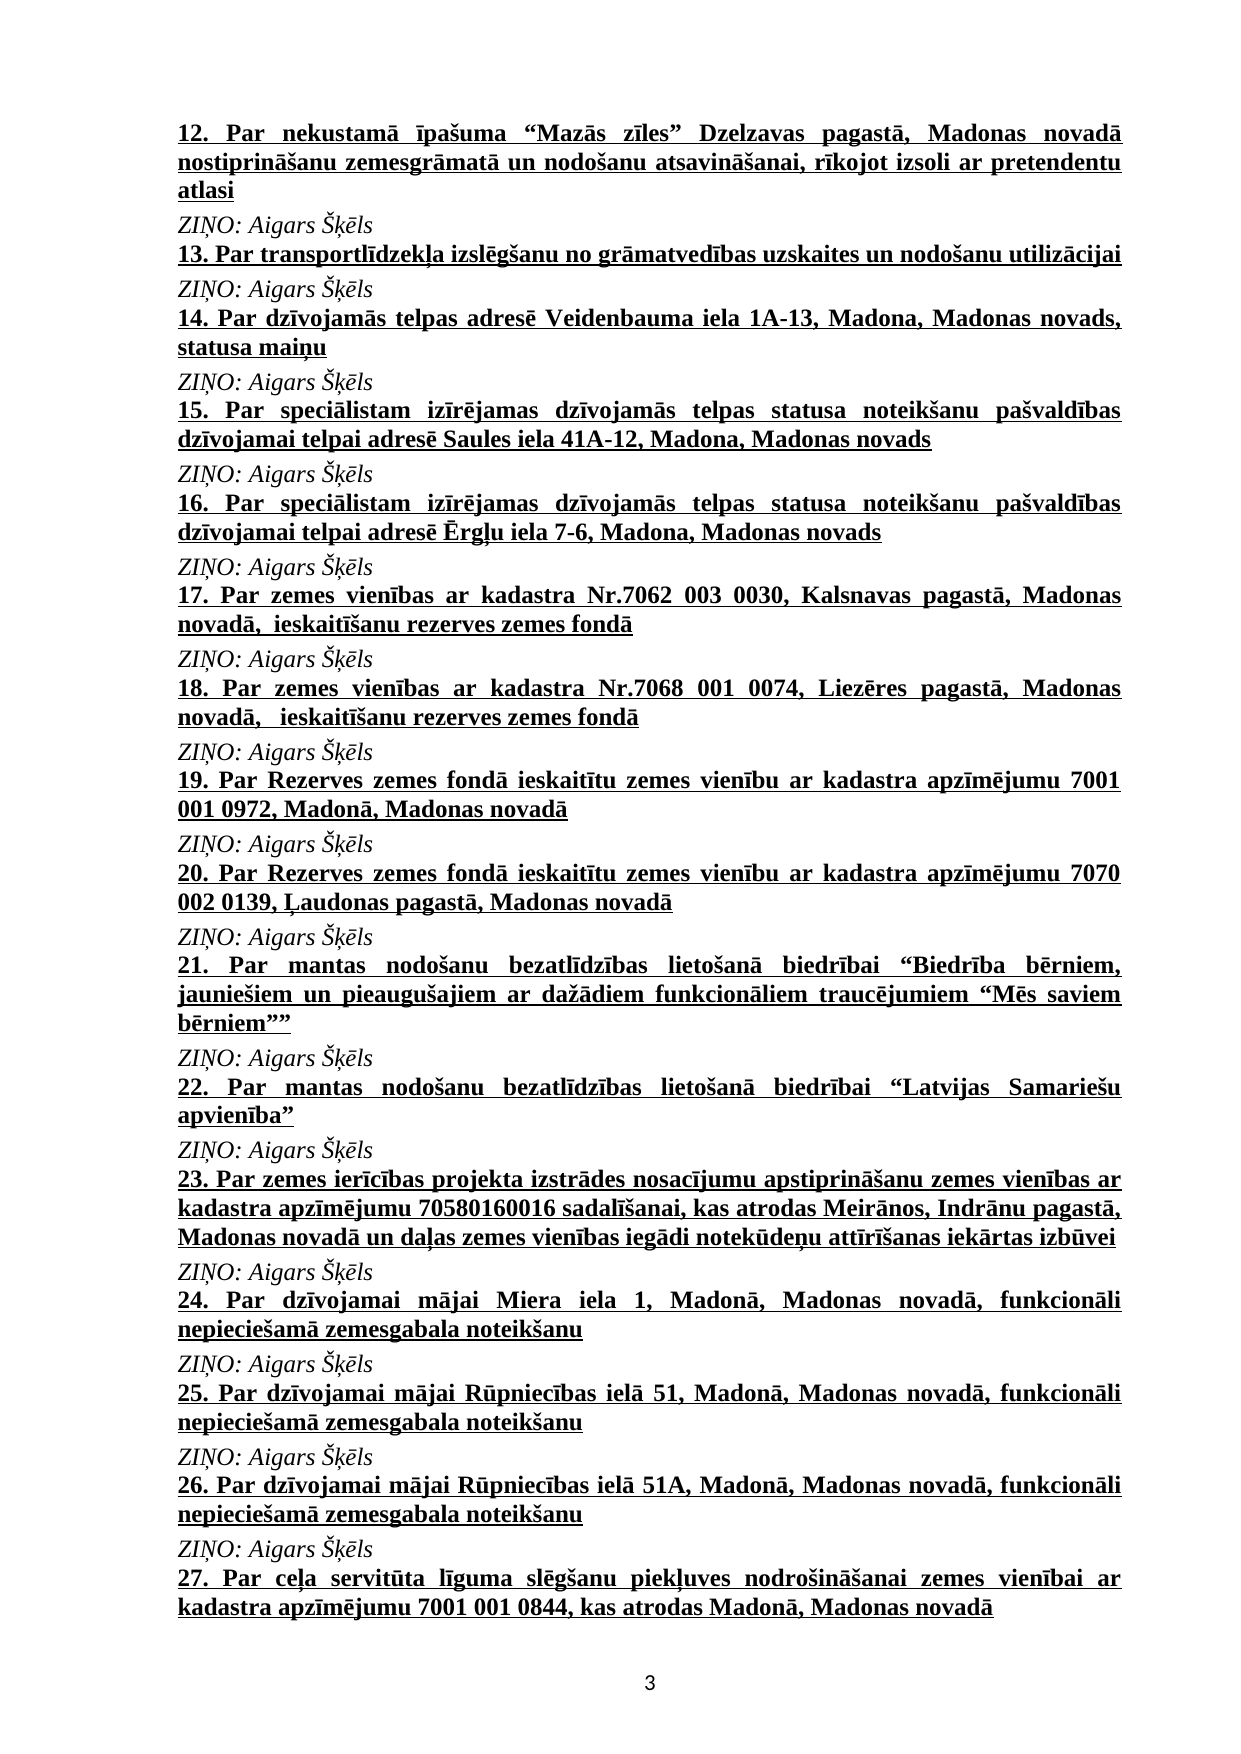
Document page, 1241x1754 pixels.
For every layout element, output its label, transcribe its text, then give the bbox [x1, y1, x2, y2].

text 20. Par Rezerves zemes fondā ieskaitītu zemes vienību ar kadastra apzīmējumu 7070 002 0139, Ļaudonas pagastā, Madonas novadā [177, 858, 1122, 916]
text 25. Par dzīvojamai mājai Rūpniecības ielā 51, Madonā, Madonas novadā, funkcionāli nepieciešamā zemesgabala noteikšanu [177, 1404, 1122, 1436]
text 24. Par dzīvojamai mājai Miera iela 1, Madonā, Madonas novadā, funkcionāli nepieciešamā zemesgabala noteikšanu [177, 1286, 1122, 1311]
text 27. Par ceļa servitūta līguma slēgšanu piekļuves nodrošināšanai zemes vienībai ar kadastra apzīmējumu 7001 001 0844, kas atrodas Madonā, Madonas novadā [177, 1589, 1122, 1621]
text 19. Par Rezerves zemes fondā ieskaitītu zemes vienību ar kadastra apzīmējumu 7001 001 0972, Madonā, Madonas novadā [177, 766, 1122, 823]
text 14. Par dzīvojamās telpas adresē Veidenbauma iela 1A-13, Madona, Madonas novads, statusa maiņu [177, 303, 1122, 328]
text 15. Par speciālistam izīrējamas dzīvojamās telpas statusa noteikšanu pašvaldības dzīvojamai telpai adresē Saules iela 41A-12, Madona, Madonas novads [177, 422, 1122, 453]
text 27. Par ceļa servitūta līguma slēgšanu piekļuves nodrošināšanai zemes vienībai ar kadastra apzīmējumu 7001 001 0844, kas atrodas Madonā, Madonas novadā [177, 1563, 1122, 1588]
text ZIŅO: Aigars Šķēls [177, 274, 1122, 303]
text ZIŅO: Aigars Šķēls [177, 829, 1122, 858]
text 17. Par zemes vienības ar kadastra Nr.7062 003 0030, Kalsnavas pagastā, Madonas novadā, ieskaitīšanu rezerves zemes fondā [177, 581, 1122, 606]
text 21. Par mantas nodošanu bezatlīdzības lietošanā biedrībai “Biedrība bērniem, jauniešiem un pieaugušajiem ar dažādiem funkcionāliem traucējumiem “Mēs saviem bērniem”” [177, 951, 1122, 976]
text ZIŅO: Aigars Šķēls [177, 459, 1122, 488]
text ZIŅO: Aigars Šķēls [177, 367, 1122, 396]
text 18. Par zemes vienības ar kadastra Nr.7068 001 0074, Liezēres pagastā, Madonas novadā, ieskaitīšanu rezerves zemes fondā [177, 699, 1122, 731]
text 14. Par dzīvojamās telpas adresē Veidenbauma iela 1A-13, Madona, Madonas novads, statusa maiņu [177, 329, 1122, 361]
text 22. Par mantas nodošanu bezatlīdzības lietošanā biedrībai “Latvijas Samariešu apvienība” [177, 1098, 1122, 1129]
text ZIŅO: Aigars Šķēls [177, 1349, 1122, 1378]
text 21. Par mantas nodošanu bezatlīdzības lietošanā biedrībai “Biedrība bērniem, jauniešiem un pieaugušajiem ar dažādiem funkcionāliem traucējumiem “Mēs saviem bērniem”” [177, 1006, 1122, 1037]
text 25. Par dzīvojamai mājai Rūpniecības ielā 51, Madonā, Madonas novadā, funkcionāli nepieciešamā zemesgabala noteikšanu [177, 1378, 1122, 1403]
text 17. Par zemes vienības ar kadastra Nr.7062 003 0030, Kalsnavas pagastā, Madonas novadā, ieskaitīšanu rezerves zemes fondā [177, 607, 1122, 638]
text 15. Par speciālistam izīrējamas dzīvojamās telpas statusa noteikšanu pašvaldības dzīvojamai telpai adresē Saules iela 41A-12, Madona, Madonas novads [177, 396, 1122, 421]
text ZIŅO: Aigars Šķēls [177, 1442, 1122, 1471]
text ZIŅO: Aigars Šķēls [177, 922, 1122, 951]
text ZIŅO: Aigars Šķēls [177, 737, 1122, 766]
text 22. Par mantas nodošanu bezatlīdzības lietošanā biedrībai “Latvijas Samariešu apvienība” [177, 1072, 1122, 1097]
text 16. Par speciālistam izīrējamas dzīvojamās telpas statusa noteikšanu pašvaldības dzīvojamai telpai adresē Ērgļu iela 7-6, Madona, Madonas novads [177, 514, 1122, 546]
text 12. Par nekustamā īpašuma “Mazās zīles” Dzelzavas pagastā, Madonas novadā nostiprināšanu zemesgrāmatā un nodošanu atsavināšanai, rīkojot izsoli ar pretendentu atlasi [177, 118, 1122, 143]
text 13. Par transportlīdzekļa izslēgšanu no grāmatvedības uzskaites un nodošanu utilizācijai [177, 239, 1122, 264]
text 18. Par zemes vienības ar kadastra Nr.7068 001 0074, Liezēres pagastā, Madonas novadā, ieskaitīšanu rezerves zemes fondā [177, 673, 1122, 698]
text 24. Par dzīvojamai mājai Miera iela 1, Madonā, Madonas novadā, funkcionāli nepieciešamā zemesgabala noteikšanu [177, 1312, 1122, 1343]
text ZIŅO: Aigars Šķēls [177, 1534, 1122, 1563]
text 23. Par zemes ierīcības projekta izstrādes nosacījumu apstiprināšanu zemes vienības ar kadastra apzīmējumu 70580160016 sadalīšanai, kas atrodas Meirānos, Indrānu pagastā, Madonas novadā un daļas zemes vienības iegādi notekūdeņu attīrīšanas iekārtas izbūvei [177, 1190, 1122, 1218]
text ZIŅO: Aigars Šķēls [177, 1043, 1122, 1072]
text 23. Par zemes ierīcības projekta izstrādes nosacījumu apstiprināšanu zemes vienības ar kadastra apzīmējumu 70580160016 sadalīšanai, kas atrodas Meirānos, Indrānu pagastā, Madonas novadā un daļas zemes vienības iegādi notekūdeņu attīrīšanas iekārtas izbūvei [177, 1164, 1122, 1189]
text ZIŅO: Aigars Šķēls [177, 1257, 1122, 1286]
text ZIŅO: Aigars Šķēls [177, 552, 1122, 581]
text 21. Par mantas nodošanu bezatlīdzības lietošanā biedrībai “Biedrība bērniem, jauniešiem un pieaugušajiem ar dažādiem funkcionāliem traucējumiem “Mēs saviem bērniem”” [177, 977, 1122, 1004]
text 23. Par zemes ierīcības projekta izstrādes nosacījumu apstiprināšanu zemes vienības ar kadastra apzīmējumu 70580160016 sadalīšanai, kas atrodas Meirānos, Indrānu pagastā, Madonas novadā un daļas zemes vienības iegādi notekūdeņu attīrīšanas iekārtas izbūvei [177, 1219, 1122, 1251]
text ZIŅO: Aigars Šķēls [177, 211, 1122, 239]
text ZIŅO: Aigars Šķēls [177, 644, 1122, 673]
text 12. Par nekustamā īpašuma “Mazās zīles” Dzelzavas pagastā, Madonas novadā nostiprināšanu zemesgrāmatā un nodošanu atsavināšanai, rīkojot izsoli ar pretendentu atlasi [177, 173, 1122, 204]
text 26. Par dzīvojamai mājai Rūpniecības ielā 51A, Madonā, Madonas novadā, funkcionāli nepieciešamā zemesgabala noteikšanu [177, 1497, 1122, 1528]
text ZIŅO: Aigars Šķēls [177, 1136, 1122, 1164]
text 12. Par nekustamā īpašuma “Mazās zīles” Dzelzavas pagastā, Madonas novadā nostiprināšanu zemesgrāmatā un nodošanu atsavināšanai, rīkojot izsoli ar pretendentu atlasi [177, 144, 1122, 172]
text 26. Par dzīvojamai mājai Rūpniecības ielā 51A, Madonā, Madonas novadā, funkcionāli nepieciešamā zemesgabala noteikšanu [177, 1471, 1122, 1496]
text 16. Par speciālistam izīrējamas dzīvojamās telpas statusa noteikšanu pašvaldības dzīvojamai telpai adresē Ērgļu iela 7-6, Madona, Madonas novads [177, 488, 1122, 513]
